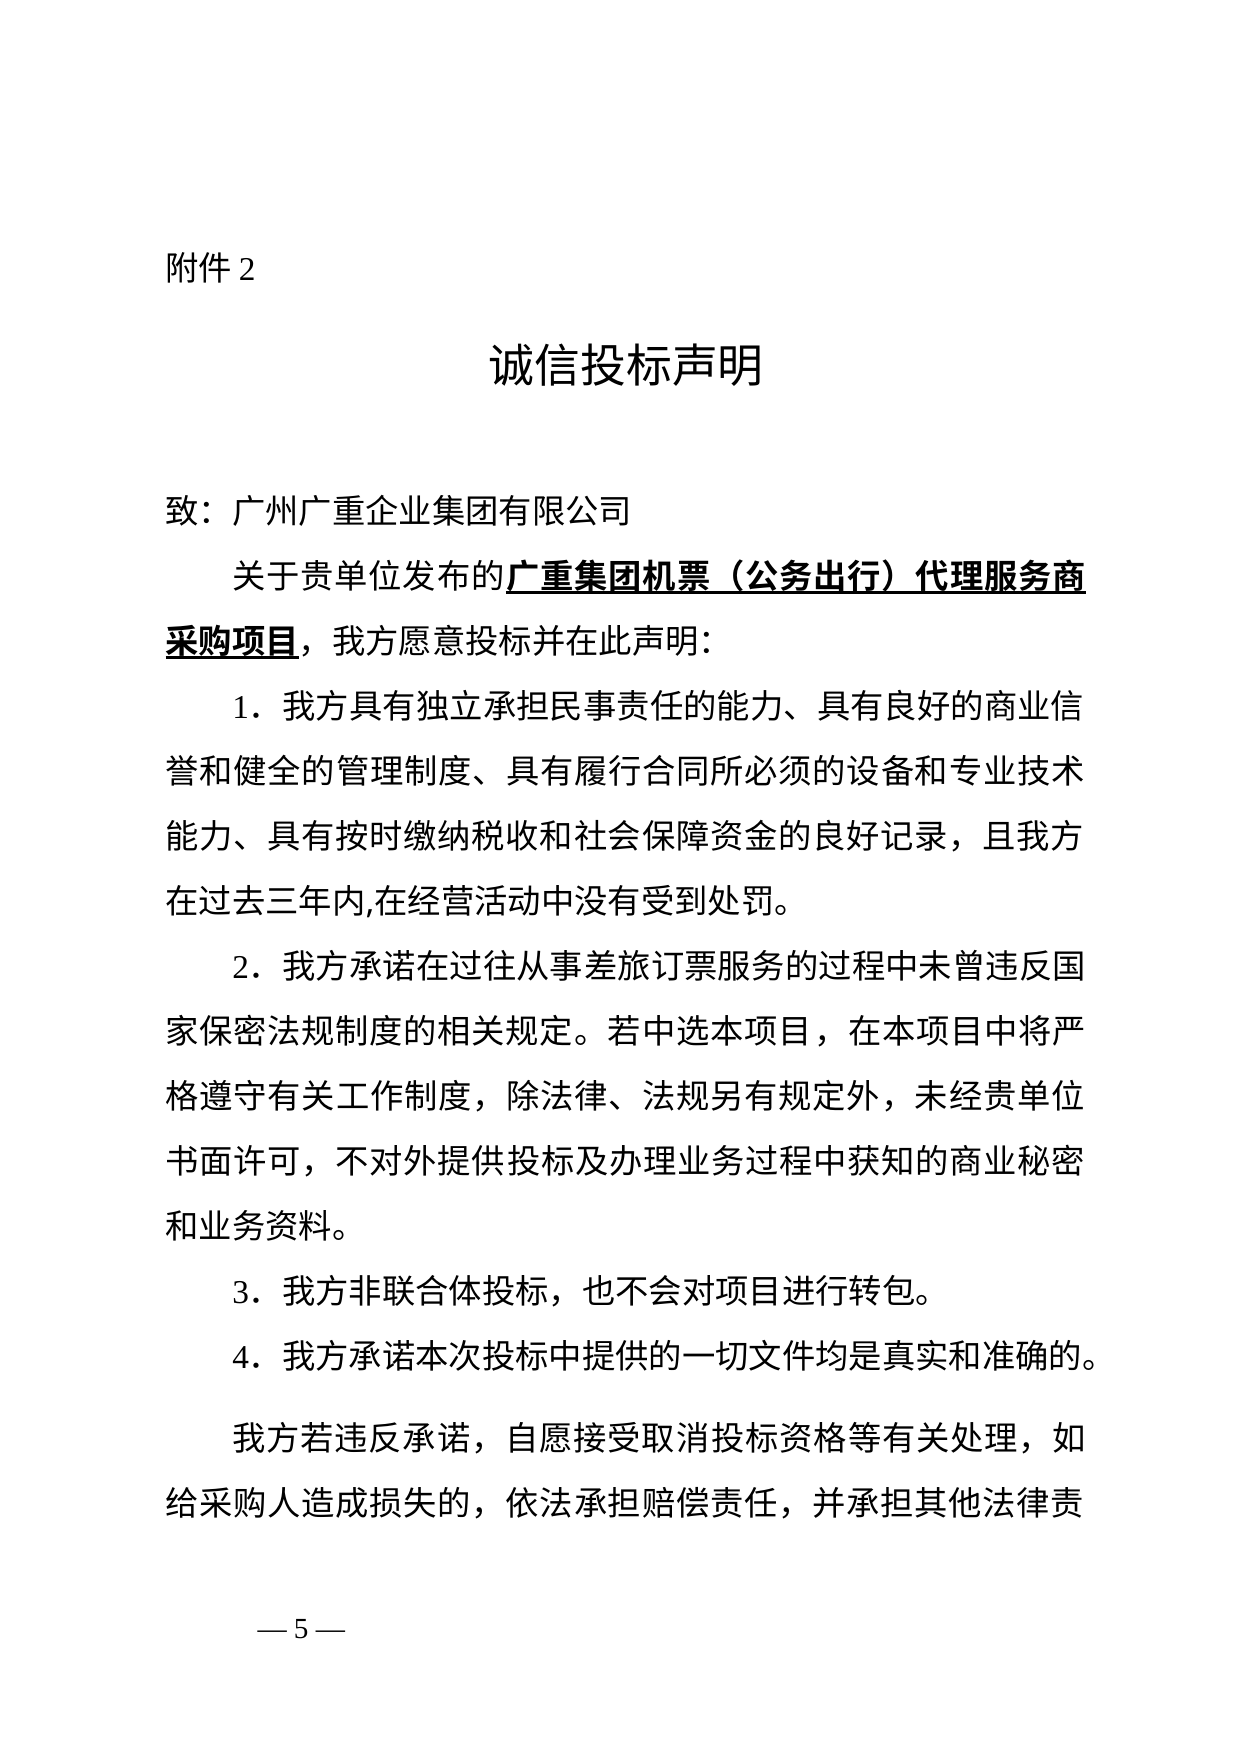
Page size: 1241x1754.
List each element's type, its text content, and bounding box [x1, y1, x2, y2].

text 附件2 [165, 233, 1087, 298]
list 3．我方非联合体投标，也不会对项目进行转包。 [165, 1257, 1087, 1322]
list 2．我方承诺在过往从事差旅订票服务的过程中未曾违反国家保密法规制度的相关规定。若中选本项目，在本项目中将严格遵守有关工作制度，除法律、法规另有规定外，未经贵单位书面许可，不对外提供投标及办理业务过程中获知的商业秘密和业务资料。 [165, 932, 1087, 1257]
text 致：广州广重企业集团有限公司 [165, 477, 1087, 542]
list 1．我方具有独立承担民事责任的能力、具有良好的商业信誉和健全的管理制度、具有履行合同所必须的设备和专业技术能力、具有按时缴纳税收和社会保障资金的良好记录，且我方在过去三年内,在经营活动中没有受到处罚。 [165, 672, 1087, 932]
text 诚信投标声明 [165, 314, 1087, 412]
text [165, 1403, 1087, 1533]
list 4．我方承诺本次投标中提供的一切文件均是真实和准确的。 [165, 1322, 1087, 1387]
text 关于贵单位发布的广重集团机票（公务出行）代理服务商采购项目，我方愿意投标并在此声明： [165, 542, 1087, 672]
